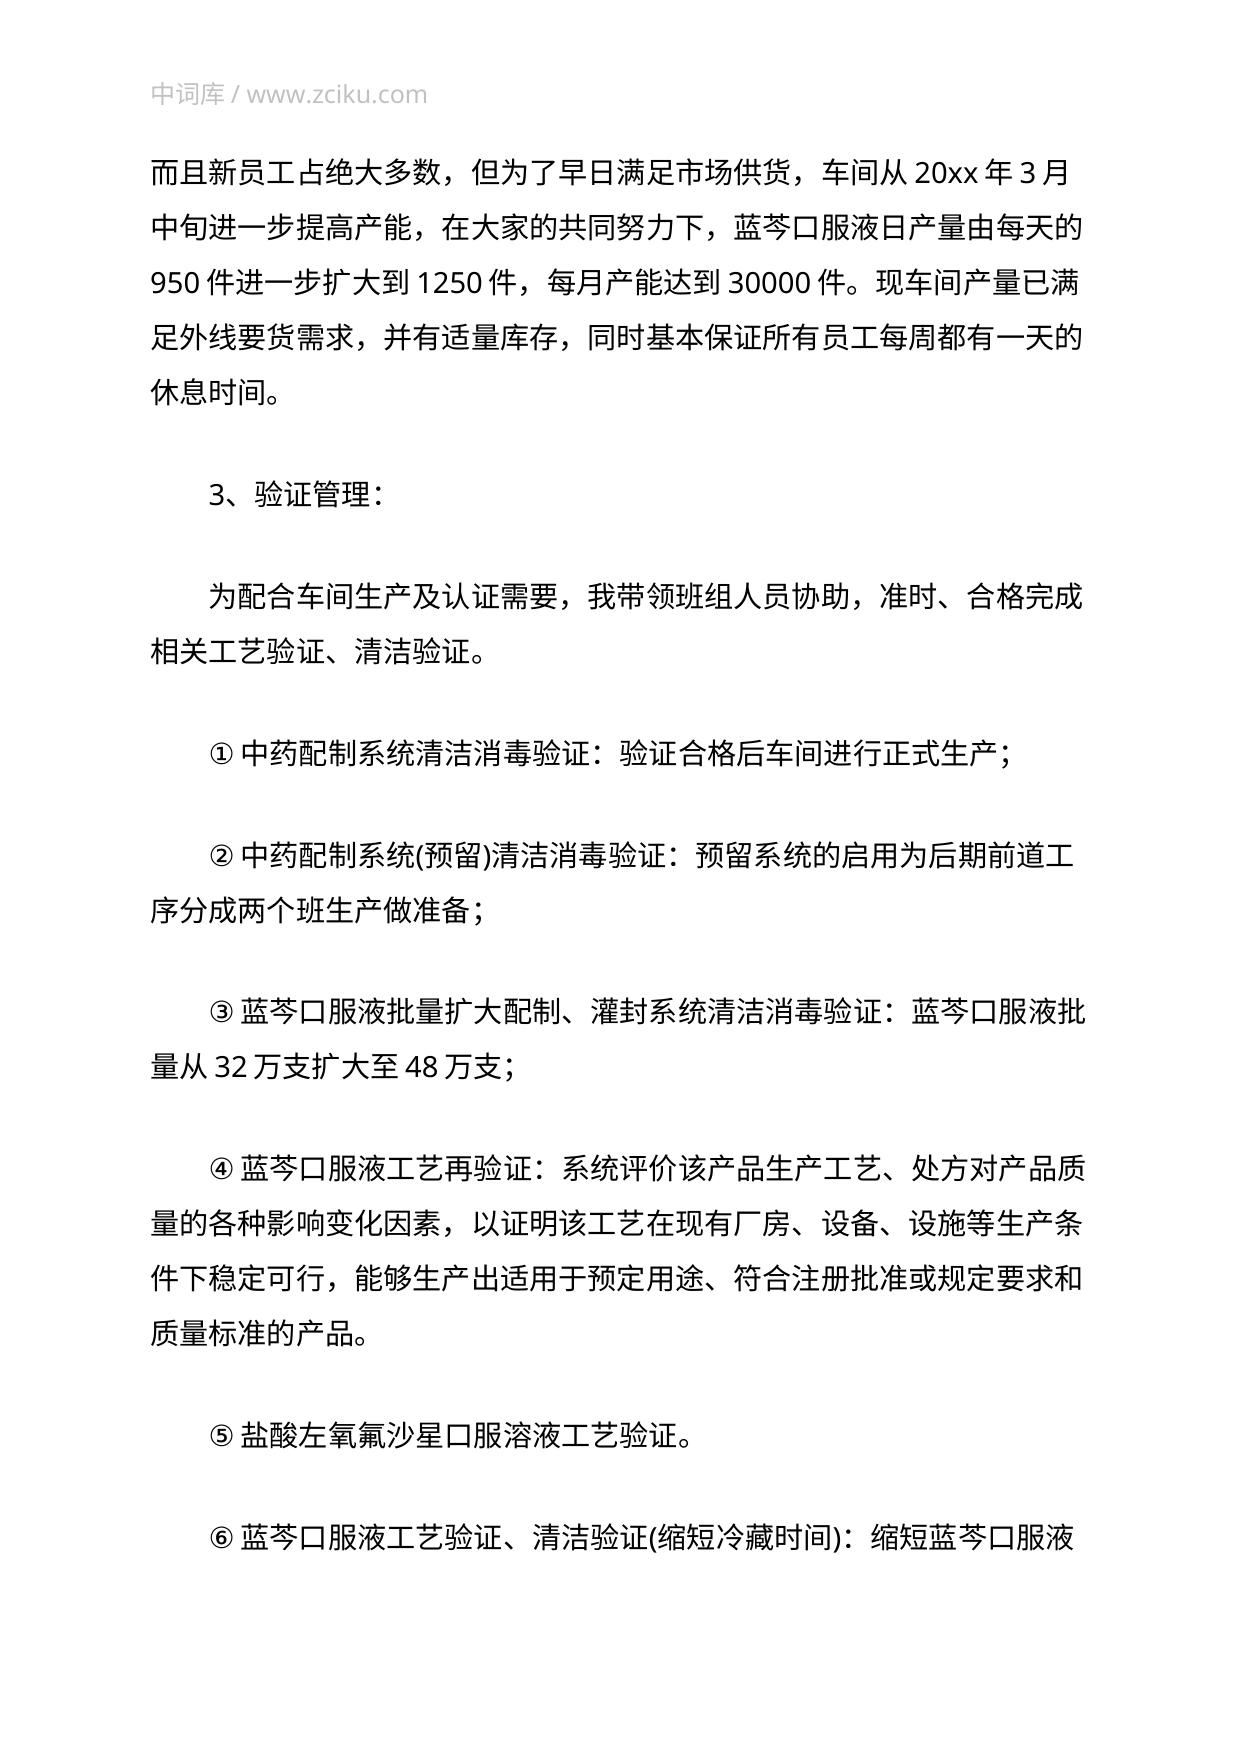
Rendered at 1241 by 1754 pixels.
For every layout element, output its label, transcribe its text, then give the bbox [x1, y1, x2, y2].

text ④蓝芩口服液工艺再验证：系统评价该产品生产工艺、处方对产品质量的各种影响变化因素，以证明该工艺在现有厂房、设备、设施等生产条件下稳定可行，能够生产出适用于预定用途、符合注册批准或规定要求和质量标准的产品。 [150, 1146, 1090, 1353]
text 为配合车间生产及认证需要，我带领班组人员协助，准时、合格完成相关工艺验证、清洁验证。 [150, 573, 1090, 671]
text ⑤盐酸左氧氟沙星口服溶液工艺验证。 [150, 1412, 1090, 1455]
text 3、验证管理： [150, 472, 1090, 514]
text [150, 1514, 1090, 1557]
text ①中药配制系统清洁消毒验证：验证合格后车间进行正式生产； [150, 730, 1090, 773]
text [150, 150, 1090, 412]
text ③蓝芩口服液批量扩大配制、灌封系统清洁消毒验证：蓝芩口服液批量从32万支扩大至48万支； [150, 989, 1090, 1086]
text ②中药配制系统(预留)清洁消毒验证：预留系统的启用为后期前道工序分成两个班生产做准备； [150, 832, 1090, 929]
